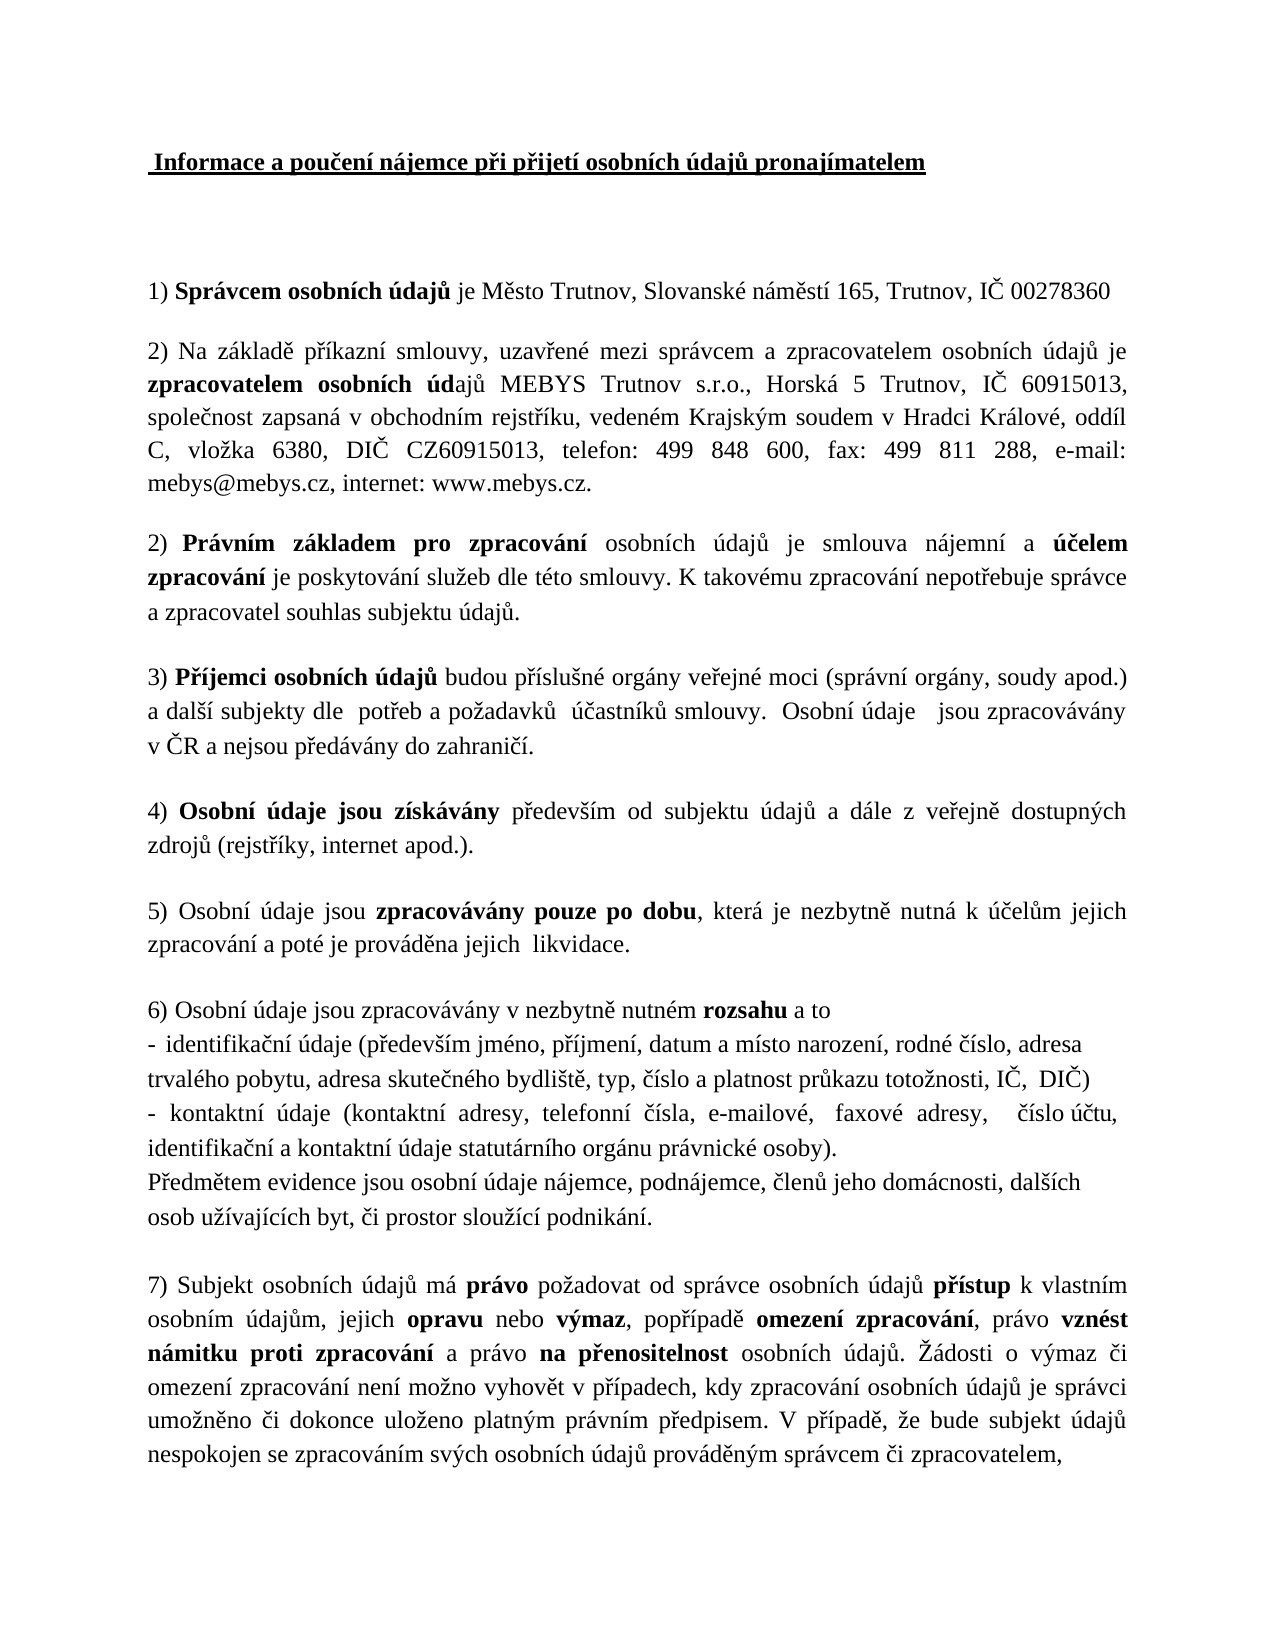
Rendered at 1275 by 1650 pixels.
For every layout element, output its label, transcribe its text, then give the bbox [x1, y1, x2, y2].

list Osobní údaje jsou zpracovávány v nezbytně nutném rozsahu a to [147, 995, 1139, 1024]
list Na základě příkazní smlouvy, uzavřené mezi správcem a zpracovatelem osobních údajů je zpracovatelem osobních údajů MEBYS Trutnov s.r.o., Horská 5 Trutnov, IČ 60915013, společnost zapsaná v obchodním rejstříku, vedeném Krajským soudem v Hradci Králové, oddíl C, vložka 6380, DIČ CZ60915013, telefon: 499 848 600, fax: 499 811 288, e-mail: mebys@mebys.cz, internet: www.mebys.cz. [147, 336, 1128, 497]
text Předmětem evidence jsou osobní údaje nájemce, podnájemce, členů jeho domácnosti, dalších osob užívajících byt, či prostor sloužící podnikání. [147, 1167, 1113, 1230]
list Osobní údaje jsou získávány především od subjektu údajů a dále z veřejně dostupných zdrojů (rejstříky, internet apod.). [147, 796, 1127, 859]
list kontaktní údaje (kontaktní adresy, telefonní čísla, e-mailové, faxové adresy, číslo účtu, identifikační a kontaktní údaje statutárního orgánu právnické osoby). [147, 1098, 1127, 1161]
list identifikační údaje (především jméno, příjmení, datum a místo narození, rodné číslo, adresa trvalého pobytu, adresa skutečného bydliště, typ, číslo a platnost průkazu totožnosti, IČ, DIČ) [147, 1029, 1127, 1092]
list Právním základem pro zpracování osobních údajů je smlouva nájemní a účelem zpracování je poskytování služeb dle této smlouvy. K takovému zpracování nepotřebuje správce a zpracovatel souhlas subjektu údajů. [147, 528, 1128, 625]
list Osobní údaje jsou zpracovávány pouze po dobu, která je nezbytně nutná k účelům jejich zpracování a poté je prováděna jejich likvidace. [147, 896, 1127, 958]
list Příjemci osobních údajů budou příslušné orgány veřejné moci (správní orgány, soudy apod.) a další subjekty dle potřeb a požadavků účastníků smlouvy. Osobní údaje jsou zpracovávány v ČR a nejsou předávány do zahraničí. [147, 662, 1128, 759]
list Subjekt osobních údajů má právo požadovat od správce osobních údajů přístup k vlastním osobním údajům, jejich opravu nebo výmaz, popřípadě omezení zpracování, právo vznést námitku proti zpracování a právo na přenositelnost osobních údajů. Žádosti o výmaz či omezení zpracování není možno vyhovět v případech, kdy zpracování osobních údajů je správci umožněno či dokonce uloženo platným právním předpisem. V případě, že bude subjekt údajů nespokojen se zpracováním svých osobních údajů prováděným správcem či zpracovatelem, [147, 1270, 1128, 1468]
list Správcem osobních údajů je Město Trutnov, Slovanské náměstí 165, Trutnov, IČ 00278360 [147, 276, 1139, 305]
text Informace a poučení nájemce při přijetí osobních údajů pronajímatelem [147, 147, 1139, 176]
